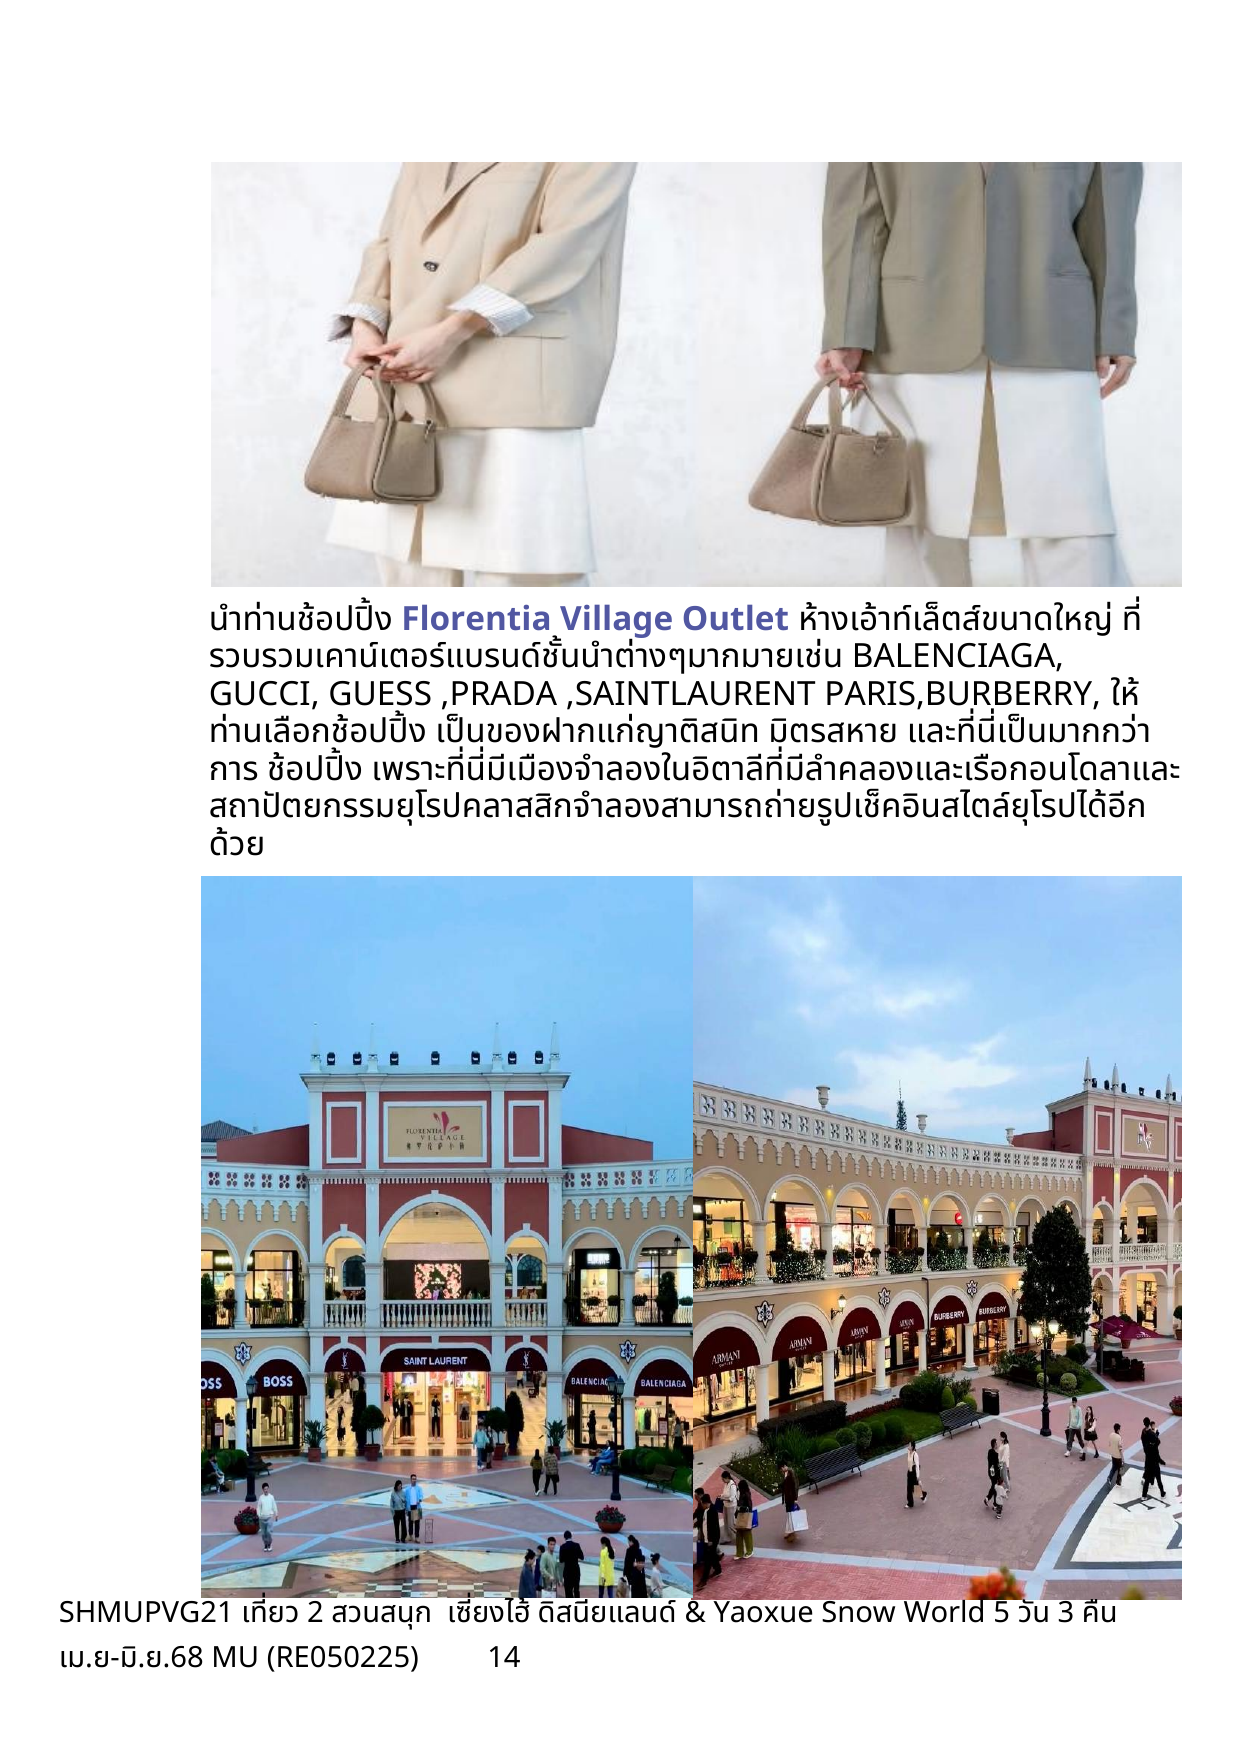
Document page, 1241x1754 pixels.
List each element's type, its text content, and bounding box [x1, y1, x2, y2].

picture [211, 162, 1182, 587]
picture [201, 876, 1182, 1600]
text นำท่านช้อปปิ้ง Florentia Village Outlet ห้างเอ้าท์เล็ตส์ขนาดใหญ่ ที่รวบรวมเคาน์เตอร์แบรนด์ชั้นนำต่างๆมากมายเช่น BALENCIAGA, GUCCI, GUESS ,PRADA ,SAINTLAURENT PARIS,BURBERRY, ให้ท่านเลือกช้อปปิ้ง เป็นของฝากแก่ญาติสนิท มิตรสหาย และที่นี่เป็นมากกว่าการ ช้อปปิ้ง เพราะที่นี่มีเมืองจำลองในอิตาลีที่มีลำคลองและเรือกอนโดลาและสถาปัตยกรรมยุโรปคลาสสิกจำลองสามารถถ่ายรูปเช็คอินสไตล์ยุโรปได้อีกด้วย [208, 600, 1181, 862]
